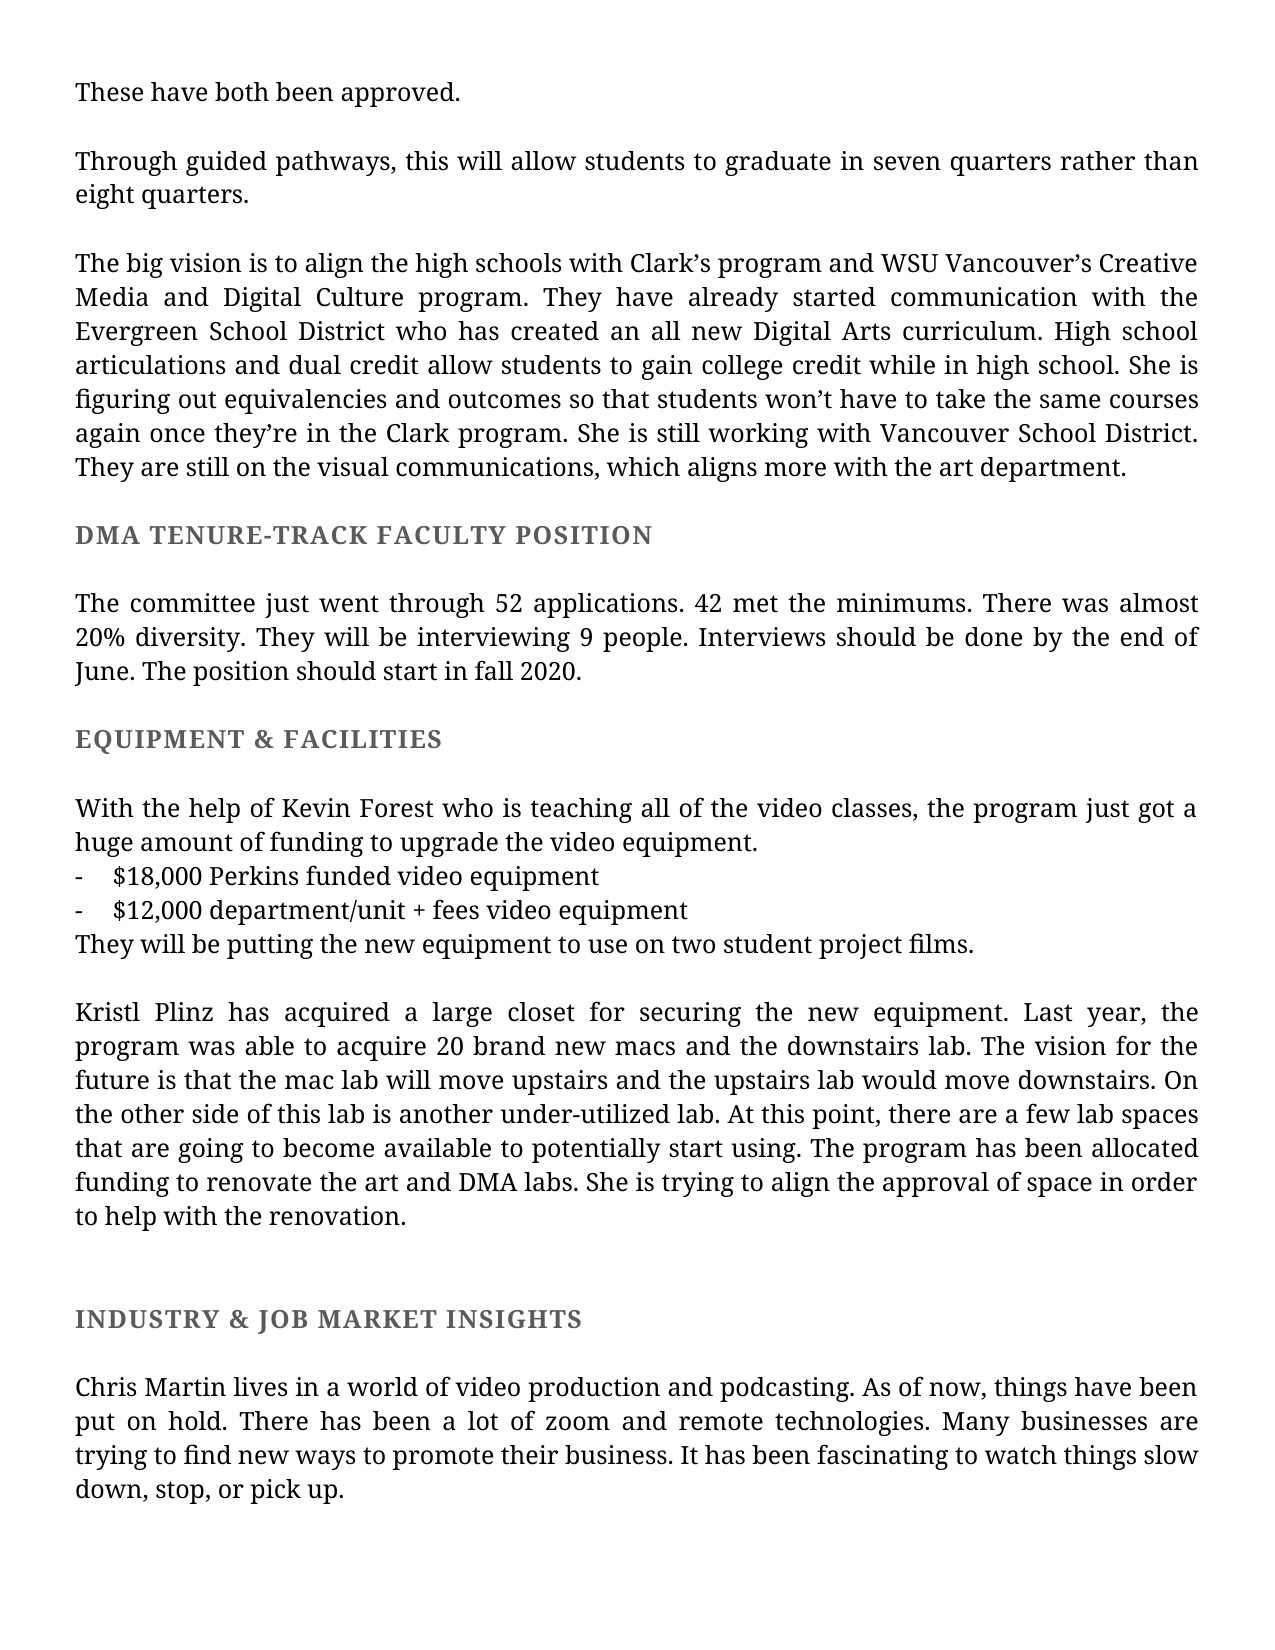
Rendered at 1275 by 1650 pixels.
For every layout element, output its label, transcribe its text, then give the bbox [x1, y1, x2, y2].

text The big vision is to align the high schools with Clark’s program and WSU Vancouver’s Creative Media and Digital Culture program. They have already started communication with the Evergreen School District who has created an all new Digital Arts curriculum. High school articulations and dual credit allow students to gain college credit while in high school. She is figuring out equivalencies and outcomes so that students won’t have to take the same courses again once they’re in the Clark program. She is still working with Vancouver School District. They are still on the visual communications, which aligns more with the art department. [75, 245, 1200, 484]
list $12,000 department/unit + fees video equipment [75, 892, 1200, 927]
text Kristl Plinz has acquired a large closet for securing the new equipment. Last year, the program was able to acquire 20 brand new macs and the downstairs lab. The vision for the future is that the mac lab will move upstairs and the upstairs lab would move downstairs. On the other side of this lab is another under-utilized lab. At this point, there are a few lab spaces that are going to become available to potentially start using. The program has been allocated funding to renovate the art and DMA labs. She is trying to align the approval of space in order to help with the renovation. [75, 995, 1200, 1233]
text With the help of Kevin Forest who is teaching all of the video classes, the program just got a huge amount of funding to upgrade the video equipment. [75, 790, 1200, 858]
text Chris Martin lives in a world of video production and podcasting. As of now, things have been put on hold. There has been a lot of zoom and remote technologies. Many businesses are trying to find new ways to promote their business. It has been fascinating to watch things slow down, stop, or pick up. [75, 1369, 1200, 1506]
text These have both been approved. [75, 75, 1200, 109]
text The committee just went through 52 applications. 42 met the minimums. There was almost 20% diversity. They will be interviewing 9 people. Interviews should be done by the end of June. The position should start in fall 2020. [75, 586, 1200, 688]
subtitle INDUSTRY & JOB MARKET INSIGHTS [75, 1301, 1200, 1335]
subtitle DMA TENURE-TRACK FACULTY POSITION [75, 518, 1200, 552]
list $18,000 Perkins funded video equipment [75, 858, 1200, 892]
text Through guided pathways, this will allow students to graduate in seven quarters rather than eight quarters. [75, 143, 1200, 211]
subtitle EQUIPMENT & FACILITIES [75, 722, 1200, 756]
text They will be putting the new equipment to use on two student project films. [75, 927, 1200, 961]
